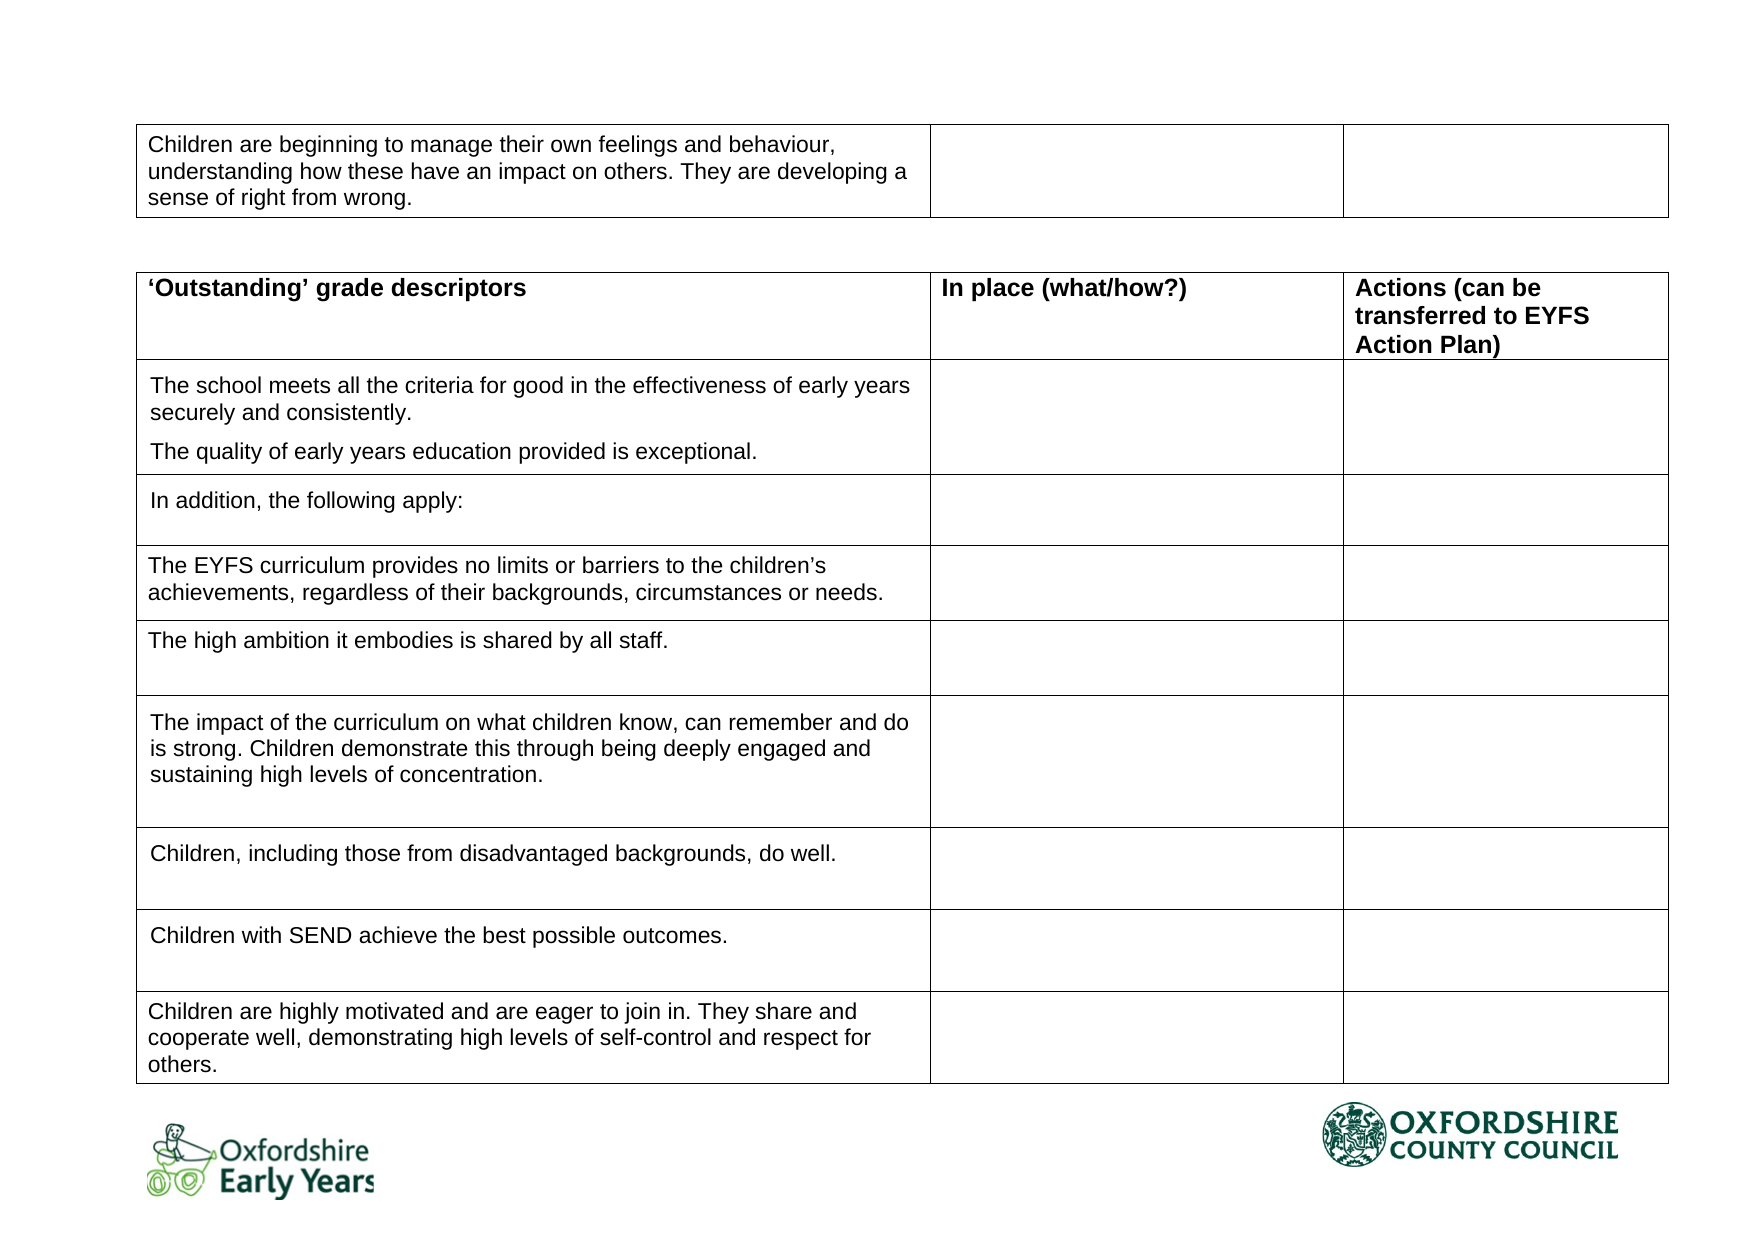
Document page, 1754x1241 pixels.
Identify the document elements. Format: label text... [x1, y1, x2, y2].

table_cell [1344, 992, 1668, 1083]
table_header In place (what/how?) [931, 273, 1343, 359]
table_header Actions (can be transferred to EYFS Action Plan) [1344, 273, 1668, 359]
table_cell [1344, 125, 1668, 217]
table_cell In addition, the following apply: [137, 475, 930, 545]
table_cell [1344, 621, 1668, 695]
table_cell The impact of the curriculum on what children know, can remember and do is strong. Children demonstrate this through being deeply engaged and sustaining high levels of concentration. [137, 696, 930, 827]
table_cell [1344, 360, 1668, 474]
table_cell The EYFS curriculum provides no limits or barriers to the children’s achievements, regardless of their backgrounds, circumstances or needs. [137, 546, 930, 620]
table_header ‘Outstanding’ grade descriptors [137, 273, 930, 359]
table_cell [1344, 546, 1668, 620]
table_cell Children are beginning to manage their own feelings and behaviour, understanding how these have an impact on others. They are developing a sense of right from wrong. [137, 125, 930, 217]
table_cell [931, 992, 1343, 1083]
table_cell The school meets all the criteria for good in the effectiveness of early years securely and consistently. The quality of early years education provided is exceptional. [137, 360, 930, 474]
table_cell Children with SEND achieve the best possible outcomes. [137, 910, 930, 991]
table_cell [931, 475, 1343, 545]
table_cell [931, 360, 1343, 474]
picture [1322, 1102, 1619, 1167]
table_cell Children are highly motivated and are eager to join in. They share and cooperate well, demonstrating high levels of self-control and respect for others. [137, 992, 930, 1083]
table_cell [931, 828, 1343, 909]
table_cell The high ambition it embodies is shared by all staff. [137, 621, 930, 695]
table_cell [931, 696, 1343, 827]
picture [145, 1123, 374, 1199]
table_cell [1344, 696, 1668, 827]
table_cell [1344, 910, 1668, 991]
table_cell [931, 621, 1343, 695]
table_cell [931, 546, 1343, 620]
table_cell Children, including those from disadvantaged backgrounds, do well. [137, 828, 930, 909]
table_cell [931, 910, 1343, 991]
table_cell [1344, 475, 1668, 545]
table_cell [931, 125, 1343, 217]
table_cell [1344, 828, 1668, 909]
